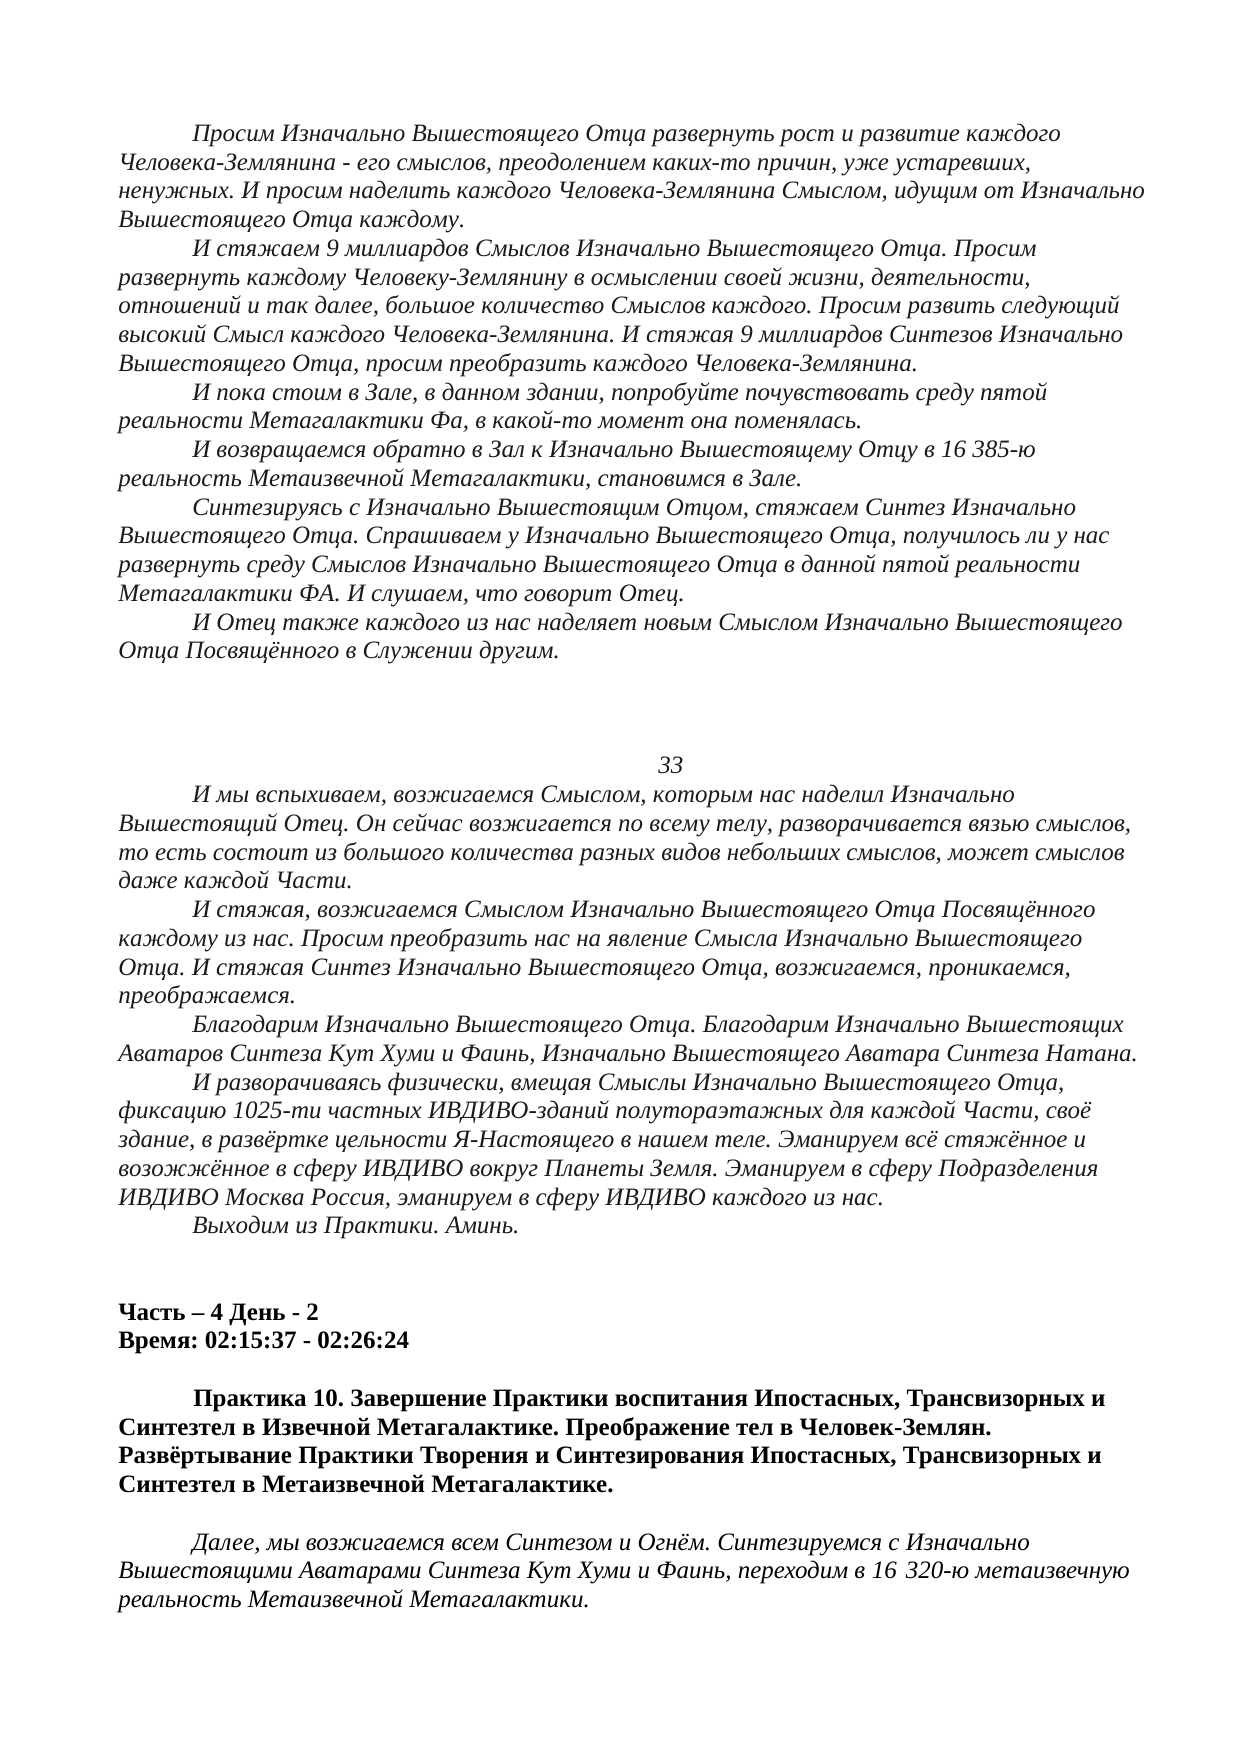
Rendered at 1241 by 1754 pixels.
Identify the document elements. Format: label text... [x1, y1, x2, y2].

text И Отец также каждого из нас наделяет новым Смыслом Изначально Вышестоящего Отца Посвящённого в Служении другим. [118, 607, 1152, 664]
text Время: 02:15:37 - 02:26:24 [118, 1326, 1152, 1354]
text Просим Изначально Вышестоящего Отца развернуть рост и развитие каждого Человека-Землянина - его смыслов, преодолением каких-то причин, уже устаревших, ненужных. И просим наделить каждого Человека-Землянина Смыслом, идущим от Изначально Вышестоящего Отца каждому. [118, 118, 1152, 233]
text Часть – 4 День - 2 [118, 1297, 1152, 1326]
text Синтезируясь с Изначально Вышестоящим Отцом, стяжаем Синтез Изначально Вышестоящего Отца. Спрашиваем у Изначально Вышестоящего Отца, получилось ли у нас развернуть среду Смыслов Изначально Вышестоящего Отца в данной пятой реальности Метагалактики ФА. И слушаем, что говорит Отец. [118, 492, 1152, 607]
text И пока стоим в Зале, в данном здании, попробуйте почувствовать среду пятой реальности Метагалактики Фа, в какой-то момент она поменялась. [118, 377, 1152, 434]
text Благодарим Изначально Вышестоящего Отца. Благодарим Изначально Вышестоящих Аватаров Синтеза Кут Хуми и Фаинь, Изначально Вышестоящего Аватара Синтеза Натана. [118, 1009, 1152, 1067]
text 33 [118, 751, 1152, 779]
text И разворачиваясь физически, вмещая Смыслы Изначально Вышестоящего Отца, фиксацию 1025-ти частных ИВДИВО-зданий полутораэтажных для каждой Части, своё здание, в развёртке цельности Я-Настоящего в нашем теле. Эманируем всё стяжённое и возожжённое в сферу ИВДИВО вокруг Планеты Земля. Эманируем в сферу Подразделения ИВДИВО Москва Россия, эманируем в сферу ИВДИВО каждого из нас. [118, 1067, 1152, 1211]
text И возвращаемся обратно в Зал к Изначально Вышестоящему Отцу в 16 385-ю реальность Метаизвечной Метагалактики, становимся в Зале. [118, 434, 1152, 492]
text И мы вспыхиваем, возжигаемся Смыслом, которым нас наделил Изначально Вышестоящий Отец. Он сейчас возжигается по всему телу, разворачивается вязью смыслов, то есть состоит из большого количества разных видов небольших смыслов, может смыслов даже каждой Части. [118, 779, 1152, 894]
text Далее, мы возжигаемся всем Синтезом и Огнём. Синтезируемся с Изначально Вышестоящими Аватарами Синтеза Кут Хуми и Фаинь, переходим в 16 320-ю метаизвечную реальность Метаизвечной Метагалактики. [118, 1527, 1152, 1613]
text Практика 10. Завершение Практики воспитания Ипостасных, Трансвизорных и Синтезтел в Извечной Метагалактике. Преображение тел в Человек-Землян. Развёртывание Практики Творения и Синтезирования Ипостасных, Трансвизорных и Синтезтел в Метаизвечной Метагалактике. [118, 1383, 1152, 1498]
text Выходим из Практики. Аминь. [118, 1211, 1152, 1239]
text И стяжая, возжигаемся Смыслом Изначально Вышестоящего Отца Посвящённого каждому из нас. Просим преобразить нас на явление Смысла Изначально Вышестоящего Отца. И стяжая Синтез Изначально Вышестоящего Отца, возжигаемся, проникаемся, преображаемся. [118, 894, 1152, 1009]
text И стяжаем 9 миллиардов Смыслов Изначально Вышестоящего Отца. Просим развернуть каждому Человеку-Землянину в осмыслении своей жизни, деятельности, отношений и так далее, большое количество Смыслов каждого. Просим развить следующий высокий Смысл каждого Человека-Землянина. И стяжая 9 миллиардов Синтезов Изначально Вышестоящего Отца, просим преобразить каждого Человека-Землянина. [118, 233, 1152, 377]
